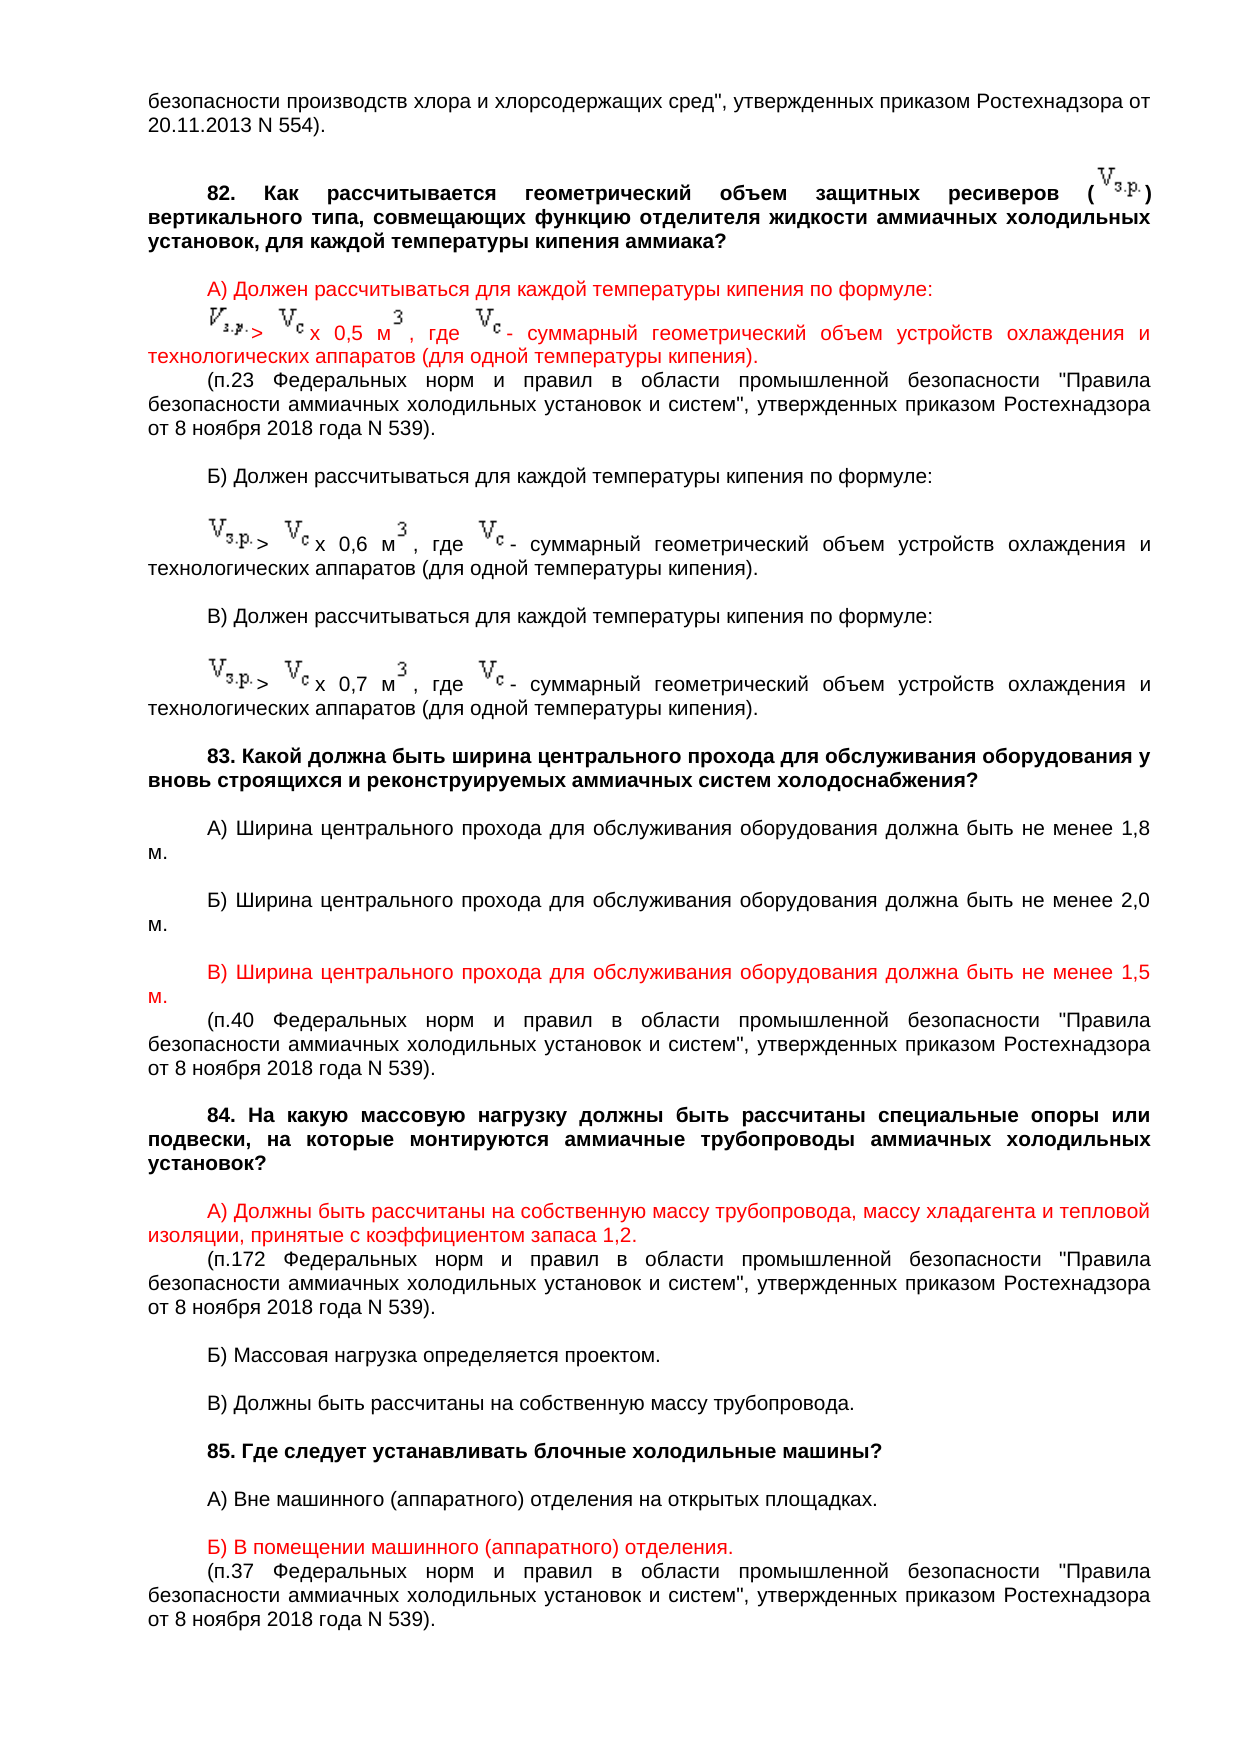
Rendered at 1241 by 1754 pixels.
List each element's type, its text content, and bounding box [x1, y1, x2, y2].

text 85. Где следует устанавливать блочные холодильные машины? [148, 1439, 1152, 1463]
text В) Должны быть рассчитаны на собственную массу трубопровода. [148, 1391, 1152, 1415]
text А) Ширина центрального прохода для обслуживания оборудования должна быть не менее 1,8 м. [148, 816, 1152, 864]
text > х 0,5 м, где - суммарный геометрический объем устройств охлаждения и технологических аппаратов (для одной температуры кипения). [148, 300, 1152, 368]
text 82. Как рассчитывается геометрический объем защитных ресиверов () вертикального типа, совмещающих функцию отделителя жидкости аммиачных холодильных установок, для каждой температуры кипения аммиака? [148, 160, 1152, 252]
picture [206, 511, 257, 552]
picture [391, 304, 409, 340]
picture [276, 301, 310, 340]
text 83. Какой должна быть ширина центрального прохода для обслуживания оборудования у вновь строящихся и реконструируемых аммиачных систем холодоснабжения? [148, 744, 1152, 792]
picture [1095, 160, 1145, 200]
picture [476, 653, 510, 692]
text 84. На какую массовую нагрузку должны быть рассчитаны специальные опоры или подвески, на которые монтируются аммиачные трубопроводы аммиачных холодильных установок? [148, 1103, 1152, 1175]
text Б) Должен рассчитываться для каждой температуры кипения по формуле: [148, 464, 1152, 488]
text Б) Ширина центрального прохода для обслуживания оборудования должна быть не менее 2,0 м. [148, 888, 1152, 936]
picture [206, 651, 257, 692]
picture [473, 301, 507, 340]
picture [476, 513, 510, 552]
text > х 0,6 м, где - суммарный геометрический объем устройств охлаждения и технологических аппаратов (для одной температуры кипения). [148, 512, 1152, 580]
picture [282, 653, 315, 692]
text > х 0,7 м, где - суммарный геометрический объем устройств охлаждения и технологических аппаратов (для одной температуры кипения). [148, 652, 1152, 720]
text Б) В помещении машинного (аппаратного) отделения. [148, 1534, 1152, 1558]
text В) Ширина центрального прохода для обслуживания оборудования должна быть не менее 1,5 м. [148, 959, 1152, 1007]
text В) Должен рассчитываться для каждой температуры кипения по формуле: [148, 604, 1152, 628]
text (п.37 Федеральных норм и правил в области промышленной безопасности "Правила безопасности аммиачных холодильных установок и систем", утвержденных приказом Ростехнадзора от 8 ноября 2018 года N 539). [148, 1558, 1152, 1630]
picture [206, 300, 251, 340]
text А) Должен рассчитываться для каждой температуры кипения по формуле: [148, 276, 1152, 300]
text (п.172 Федеральных норм и правил в области промышленной безопасности "Правила безопасности аммиачных холодильных установок и систем", утвержденных приказом Ростехнадзора от 8 ноября 2018 года N 539). [148, 1247, 1152, 1319]
picture [395, 516, 413, 552]
picture [395, 656, 413, 692]
text А) Вне машинного (аппаратного) отделения на открытых площадках. [148, 1487, 1152, 1511]
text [148, 88, 1152, 136]
text (п.23 Федеральных норм и правил в области промышленной безопасности "Правила безопасности аммиачных холодильных установок и систем", утвержденных приказом Ростехнадзора от 8 ноября 2018 года N 539). [148, 368, 1152, 440]
text Б) Массовая нагрузка определяется проектом. [148, 1343, 1152, 1367]
text (п.40 Федеральных норм и правил в области промышленной безопасности "Правила безопасности аммиачных холодильных установок и систем", утвержденных приказом Ростехнадзора от 8 ноября 2018 года N 539). [148, 1007, 1152, 1079]
text А) Должны быть рассчитаны на собственную массу трубопровода, массу хладагента и тепловой изоляции, принятые с коэффициентом запаса 1,2. [148, 1199, 1152, 1247]
picture [282, 513, 315, 552]
